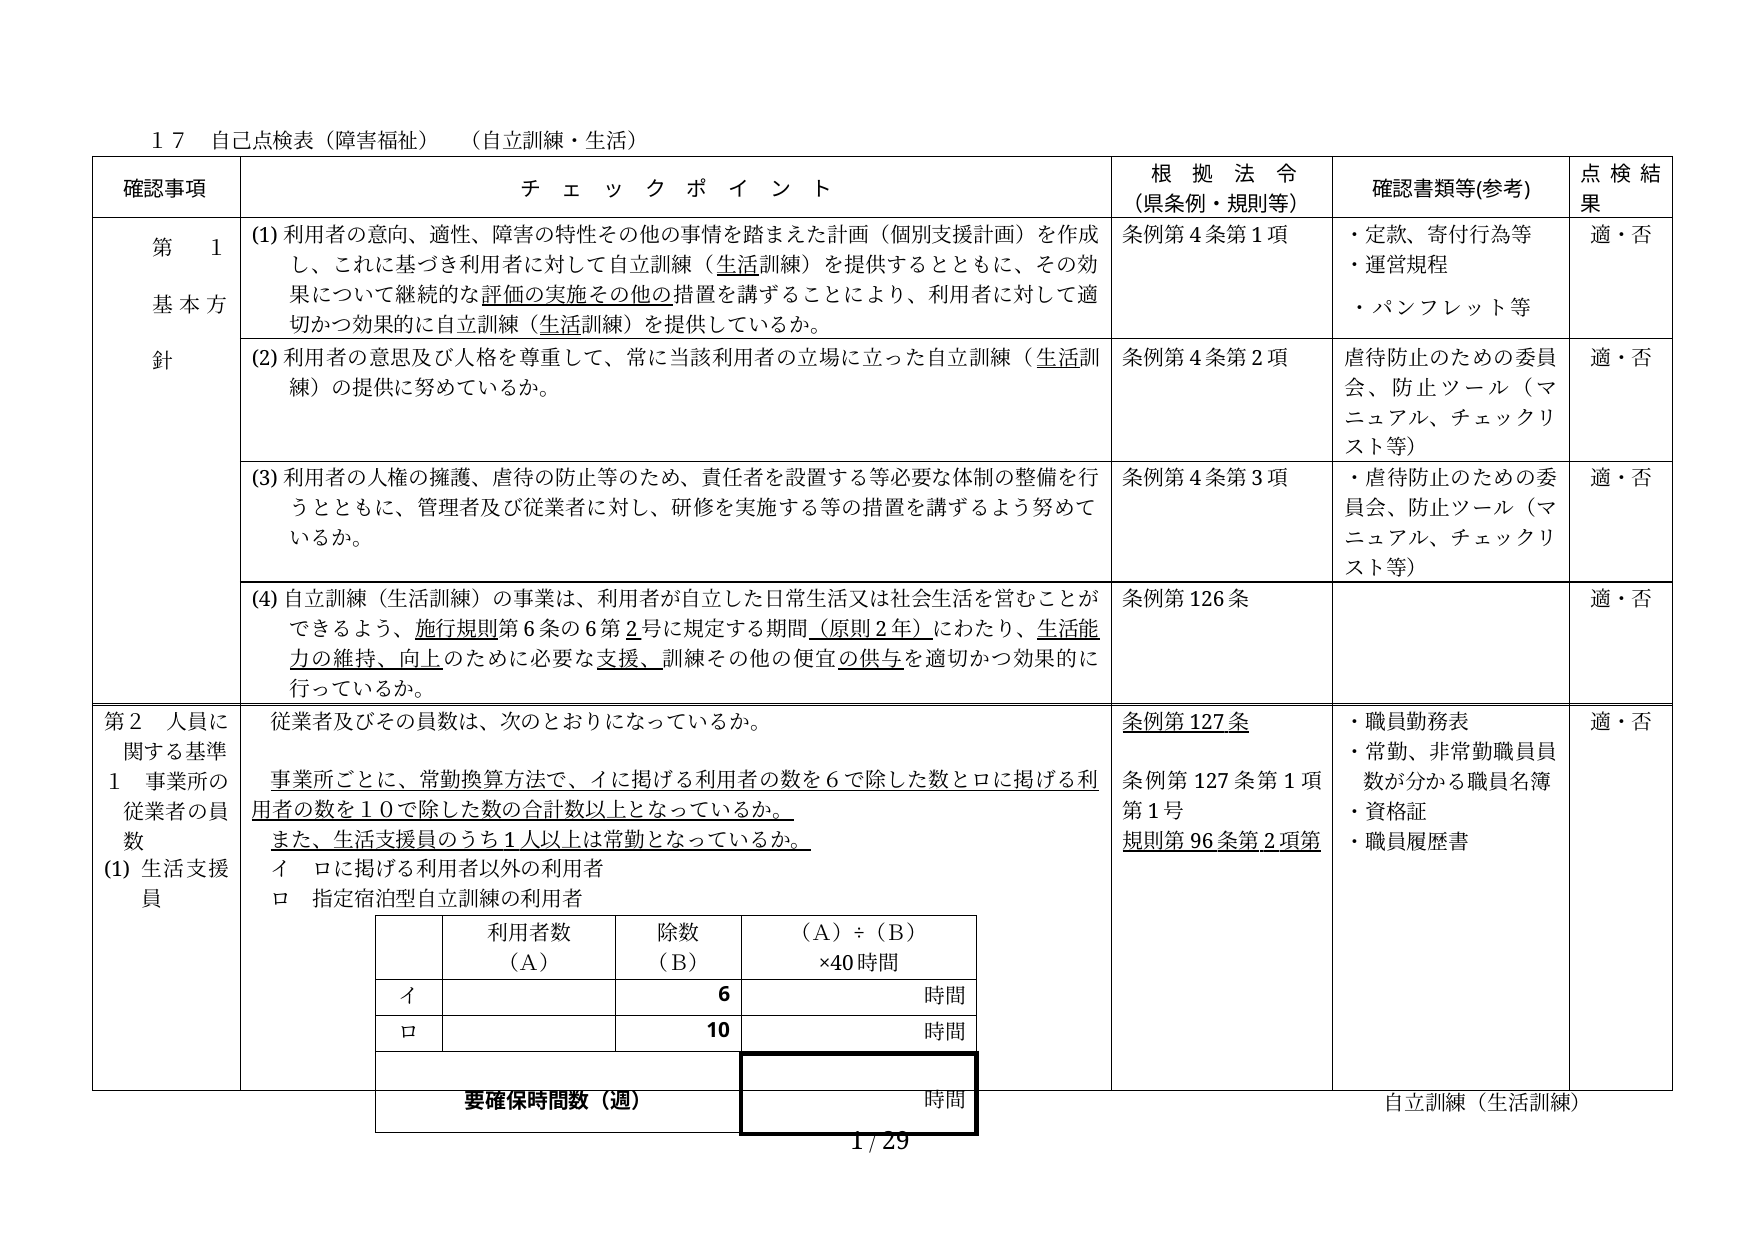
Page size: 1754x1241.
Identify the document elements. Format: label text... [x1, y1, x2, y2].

table_cell [1333, 853, 1569, 1090]
table_cell 従業者及びその員数は、次のとおりになっているか。 事業所ごとに、常勤換算方法で、イに掲げる利用者の数を６で除した数とロに掲げる利用者の数を１０で除した数の合計数以上となっているか。 また、生活支援員のうち1人以上は常勤となっているか。 [241, 706, 1111, 852]
table_cell 虐待防止のための委員会、防止ツール（マニュアル、チェックリスト等） [1333, 339, 1569, 461]
table_header 確認書類等(参考) [1333, 157, 1569, 217]
table_cell 条例第4条第3項 [1112, 462, 1332, 581]
table_cell (3) 利用者の人権の擁護、虐待の防止等のため、責任者を設置する等必要な体制の整備を行うとともに、管理者及び従業者に対し、研修を実施する等の措置を講ずるよう努めているか。 [241, 462, 1111, 581]
table_cell 条例第127条 条例第127条第1項第1号 規則第96条第2項第1項 条例第127条第1項第4号 [1112, 706, 1332, 852]
table_cell 条例第4条第1項 [1112, 218, 1332, 338]
table_header 根 拠 法 令 （県条例・規則等） [1112, 157, 1332, 217]
table_cell ・定款、寄付行為等 ・運営規程 ・パンフレット等 [1333, 218, 1569, 338]
table_cell 第１ 基本方針 [93, 218, 240, 702]
table_cell ・職員勤務表 ・常勤、非常勤職員員数が分かる職員名簿 ・資格証 ・職員履歴書 [1333, 706, 1569, 852]
table_header 確認事項 [93, 157, 240, 217]
table_cell 適・否 [1570, 218, 1672, 338]
table_cell (4) 自立訓練（生活訓練）の事業は、利用者が自立した日常生活又は社会生活を営むことができるよう、施行規則第6条の6第2号に規定する期間（原則2年）にわたり、生活能力の維持、向上のために必要な支援、訓練その他の便宜の供与を適切かつ効果的に行っているか。 [241, 583, 1111, 702]
table_cell 条例第126条 [1112, 583, 1332, 702]
table_cell 適・否 [1570, 462, 1672, 581]
table_cell (1) 利用者の意向、適性、障害の特性その他の事情を踏まえた計画（個別支援計画）を作成し、これに基づき利用者に対して自立訓練（生活訓練）を提供するとともに、その効果について継続的な評価の実施その他の措置を講ずることにより、利用者に対して適切かつ効果的に自立訓練（生活訓練）を提供しているか。 [241, 218, 1111, 338]
table_cell ・虐待防止のための委員会、防止ツール（マニュアル、チェックリスト等） [1333, 462, 1569, 581]
table_cell 生活支援員 [93, 853, 240, 1090]
table_cell [1112, 853, 1332, 1090]
table_cell [1570, 853, 1672, 1090]
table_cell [241, 853, 1111, 1090]
table_cell 第２ 人員に関する基準 １ 事業所の従業者の員数 [93, 706, 240, 852]
table_cell [1333, 583, 1569, 702]
table_header 点検結果 [1570, 157, 1672, 217]
table_cell 適・否 [1570, 706, 1672, 852]
table_cell 条例第4条第2項 [1112, 339, 1332, 461]
table_cell 適・否 [1570, 583, 1672, 702]
table_header チ ェ ッ ク ポ イ ン ト [241, 157, 1111, 217]
table_cell (2) 利用者の意思及び人格を尊重して、常に当該利用者の立場に立った自立訓練（生活訓練）の提供に努めているか。 [241, 339, 1111, 461]
table_cell 適・否 [1570, 339, 1672, 461]
